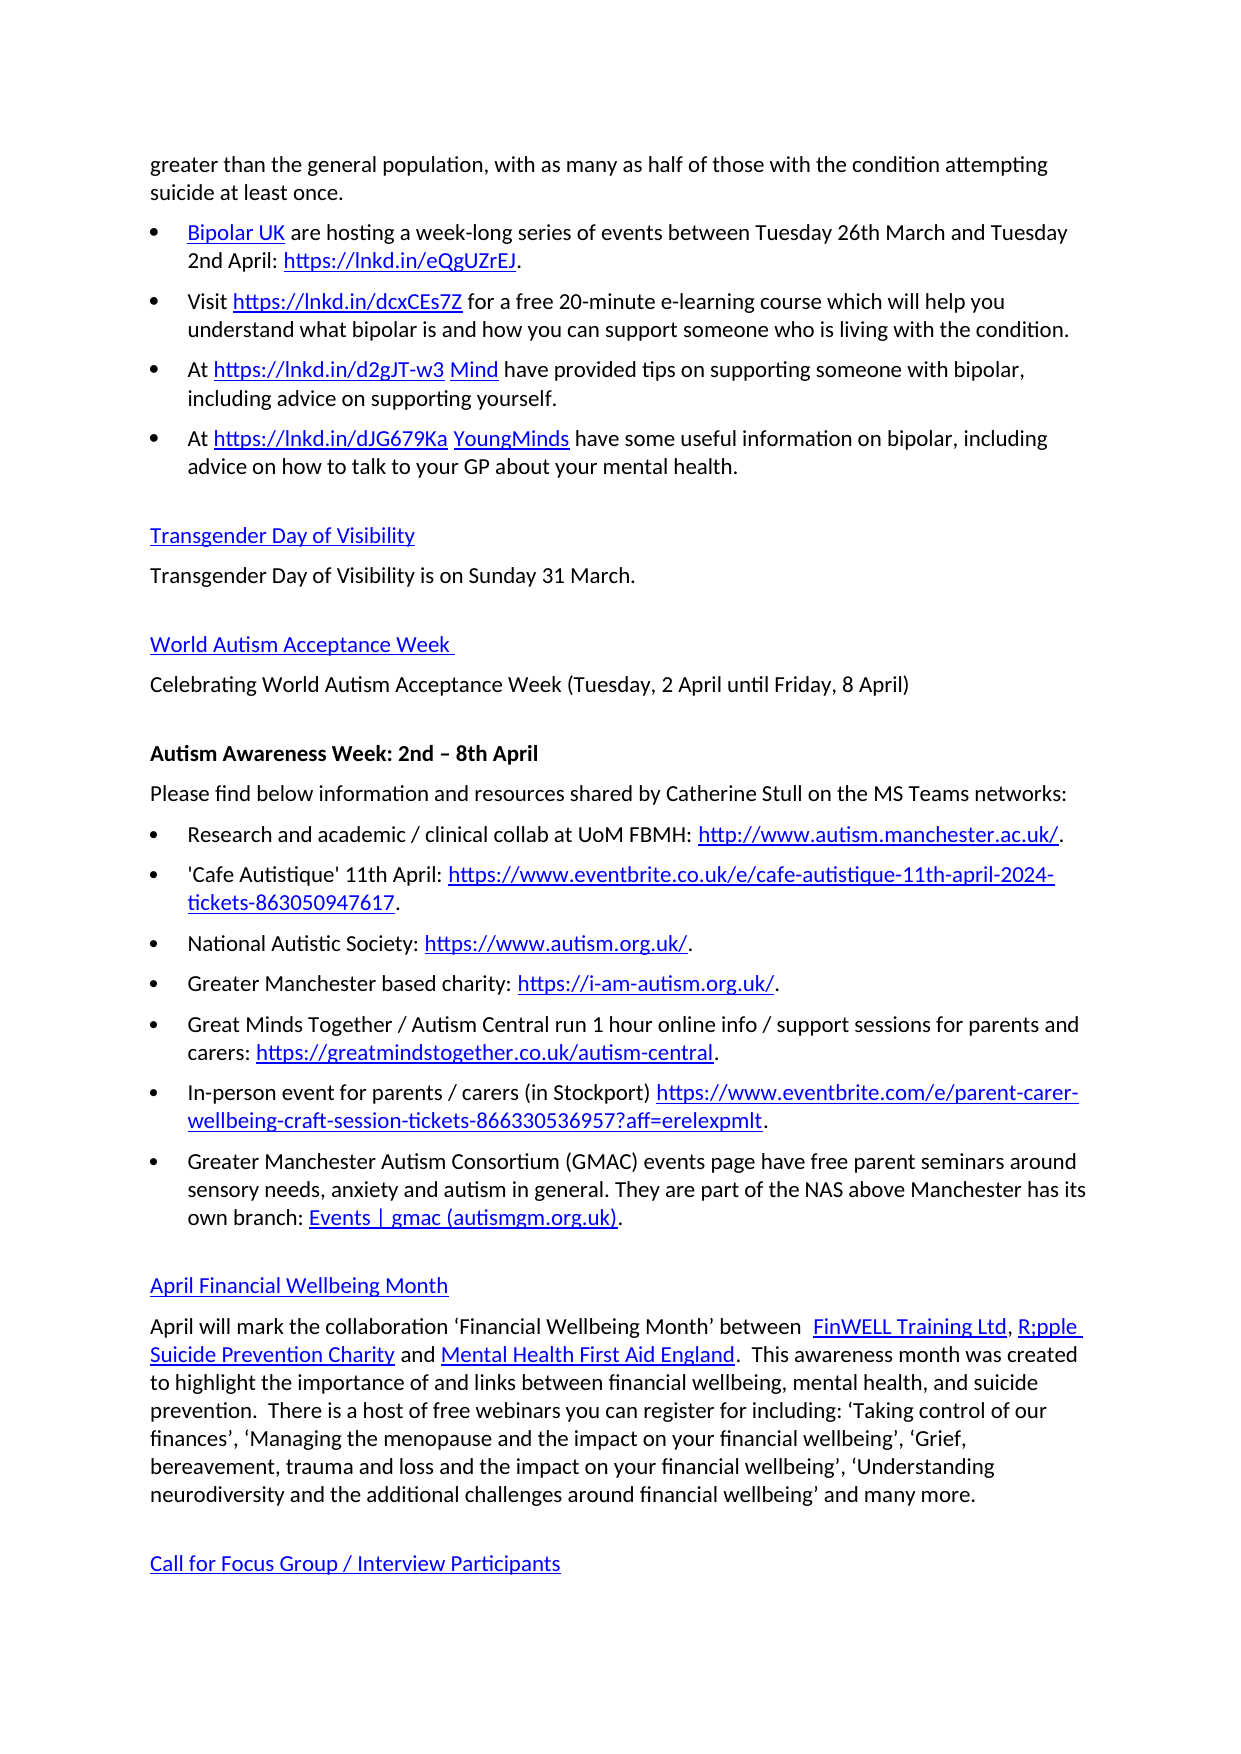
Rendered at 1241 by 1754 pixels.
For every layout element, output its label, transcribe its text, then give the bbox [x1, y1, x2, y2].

list At https://lnkd.in/dJG679Ka YoungMinds have some useful information on bipolar, including advice on how to talk to your GP about your mental health. [150, 424, 1090, 480]
text Transgender Day of Visibility [150, 521, 1090, 549]
text April Financial Wellbeing Month [150, 1272, 1090, 1300]
text Celebrating World Autism Acceptance Week (Tuesday, 2 April until Friday, 8 April) [150, 670, 1090, 698]
list Visit https://lnkd.in/dcxCEs7Z for a free 20-minute e-learning course which will help you understand what bipolar is and how you can support someone who is living with the condition. [150, 287, 1090, 343]
text April will mark the collaboration ‘Financial Wellbeing Month’ between FinWELL Training Ltd, R;pple Suicide Prevention Charity and Mental Health First Aid England. This awareness month was created to highlight the importance of and links between financial wellbeing, mental health, and suicide prevention. There is a host of free webinars you can register for including: ‘Taking control of our finances’, ‘Managing the menopause and the impact on your financial wellbeing’, ‘Grief, bereavement, trauma and loss and the impact on your financial wellbeing’, ‘Understanding neurodiversity and the additional challenges around financial wellbeing’ and many more. [150, 1312, 1090, 1508]
text Transgender Day of Visibility is on Sunday 31 March. [150, 561, 1090, 589]
list Bipolar UK are hosting a week-long series of events between Tuesday 26th March and Tuesday 2nd April: https://lnkd.in/eQgUZrEJ. [150, 218, 1090, 274]
text Call for Focus Group / Interview Participants [150, 1549, 1090, 1577]
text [150, 150, 1090, 206]
text Please find below information and resources shared by Catherine Stull on the MS Teams networks: [150, 779, 1090, 807]
list National Autistic Society: https://www.autism.org.uk/. [150, 929, 1090, 957]
list 'Cafe Autistique' 11th April: https://www.eventbrite.co.uk/e/cafe-autistique-11th-april-2024-tickets-863050947617. [150, 860, 1090, 916]
list At https://lnkd.in/d2gJT-w3 Mind have provided tips on supporting someone with bipolar, including advice on supporting yourself. [150, 356, 1090, 412]
text World Autism Acceptance Week [150, 630, 1090, 658]
list In-person event for parents / carers (in Stockport) https://www.eventbrite.com/e/parent-carer-wellbeing-craft-session-tickets-866330536957?aff=erelexpmlt. [150, 1078, 1090, 1134]
list Research and academic / clinical collab at UoM FBMH: http://www.autism.manchester.ac.uk/. [150, 820, 1090, 848]
text Autism Awareness Week: 2nd – 8th April [150, 739, 1090, 767]
list Greater Manchester Autism Consortium (GMAC) events page have free parent seminars around sensory needs, anxiety and autism in general. They are part of the NAS above Manchester has its own branch: Events | gmac (autismgm.org.uk). [150, 1147, 1090, 1231]
list Greater Manchester based charity: https://i-am-autism.org.uk/. [150, 969, 1090, 997]
list Great Minds Together / Autism Central run 1 hour online info / support sessions for parents and carers: https://greatmindstogether.co.uk/autism-central. [150, 1010, 1090, 1066]
